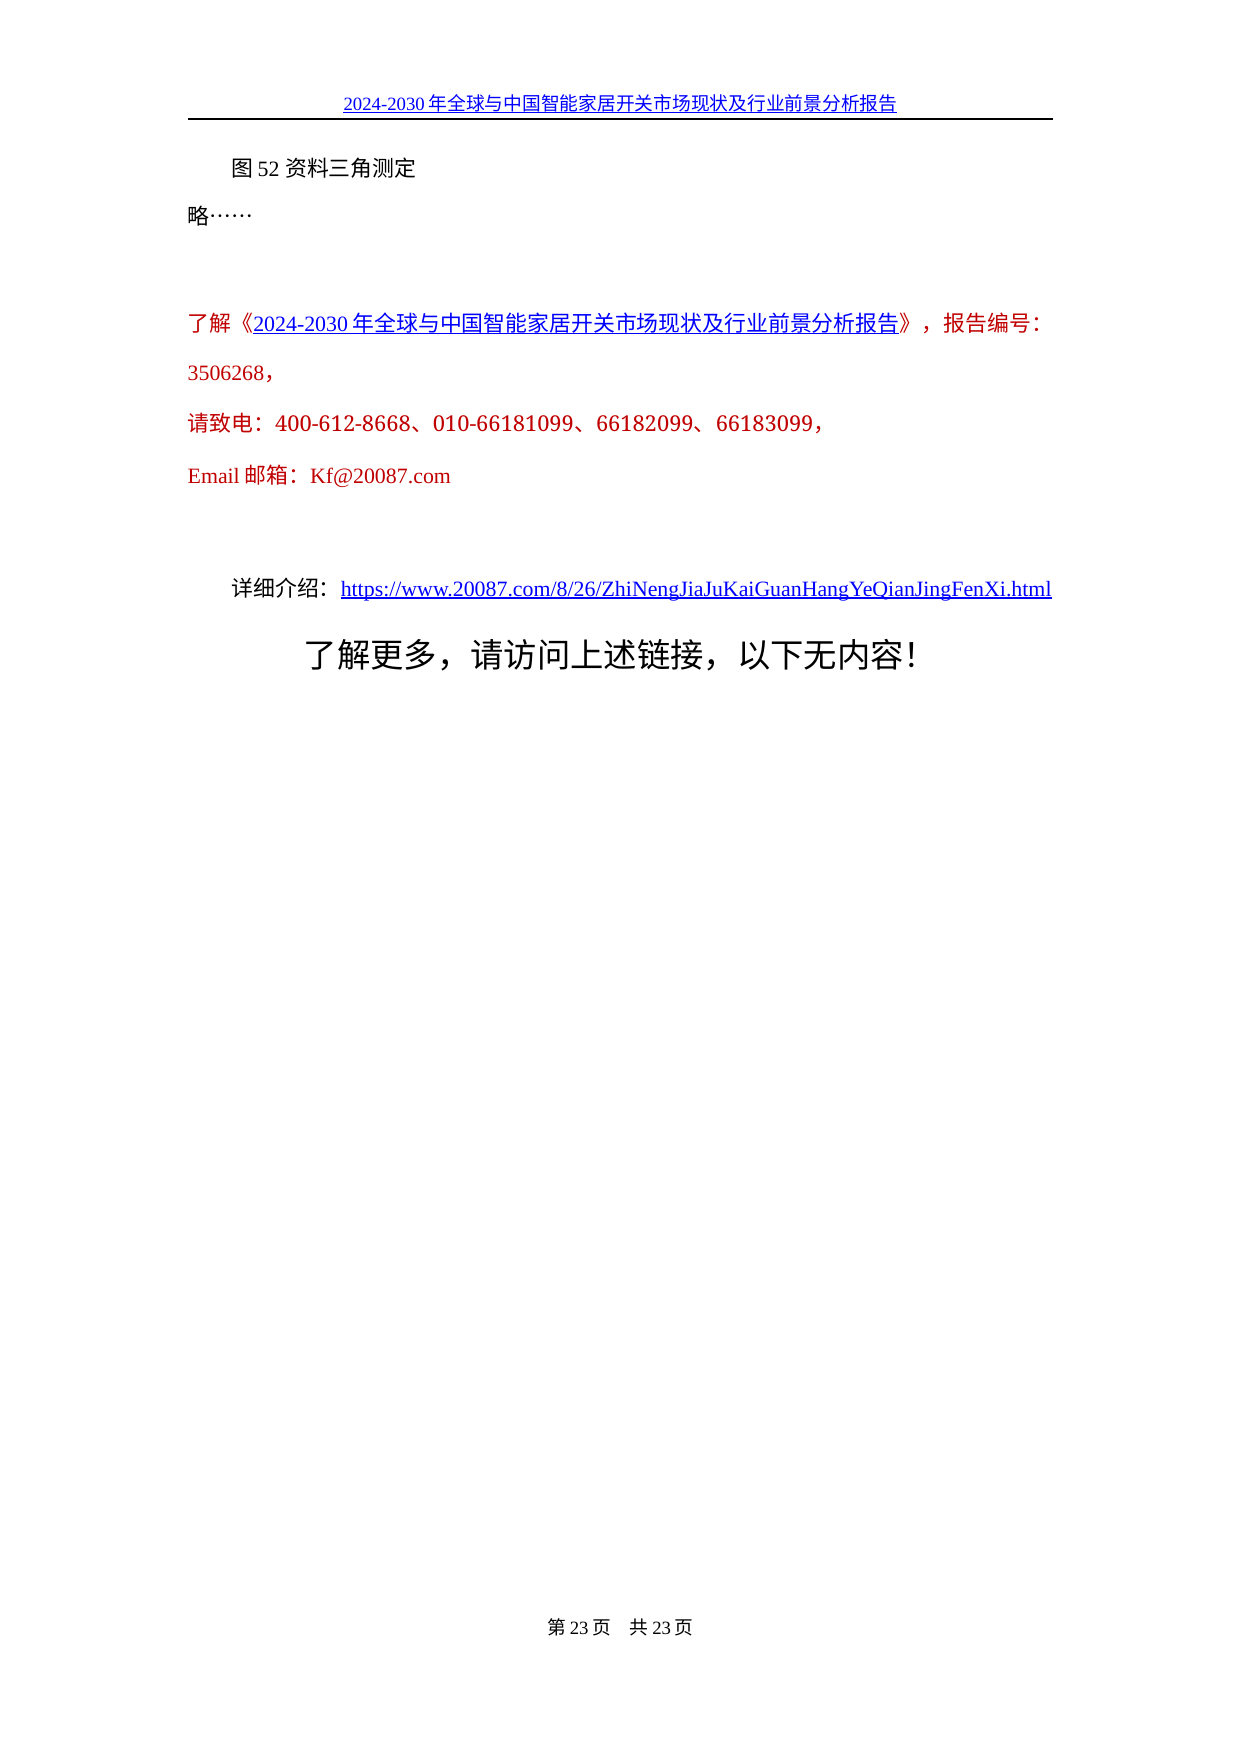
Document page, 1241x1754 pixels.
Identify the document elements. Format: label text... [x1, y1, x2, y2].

text 了解《2024-2030年全球与中国智能家居开关市场现状及行业前景分析报告》，报告编号：3506268， [187, 305, 1053, 387]
text Email邮箱：Kf@20087.com [187, 457, 1053, 490]
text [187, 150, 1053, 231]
title 了解更多，请访问上述链接，以下无内容！ [187, 620, 1053, 685]
text 详细介绍：https://www.20087.com/8/26/ZhiNengJiaJuKaiGuanHangYeQianJingFenXi.html [187, 570, 1053, 603]
text 请致电：400-612-8668、010-66181099、66182099、66183099， [187, 406, 1053, 438]
